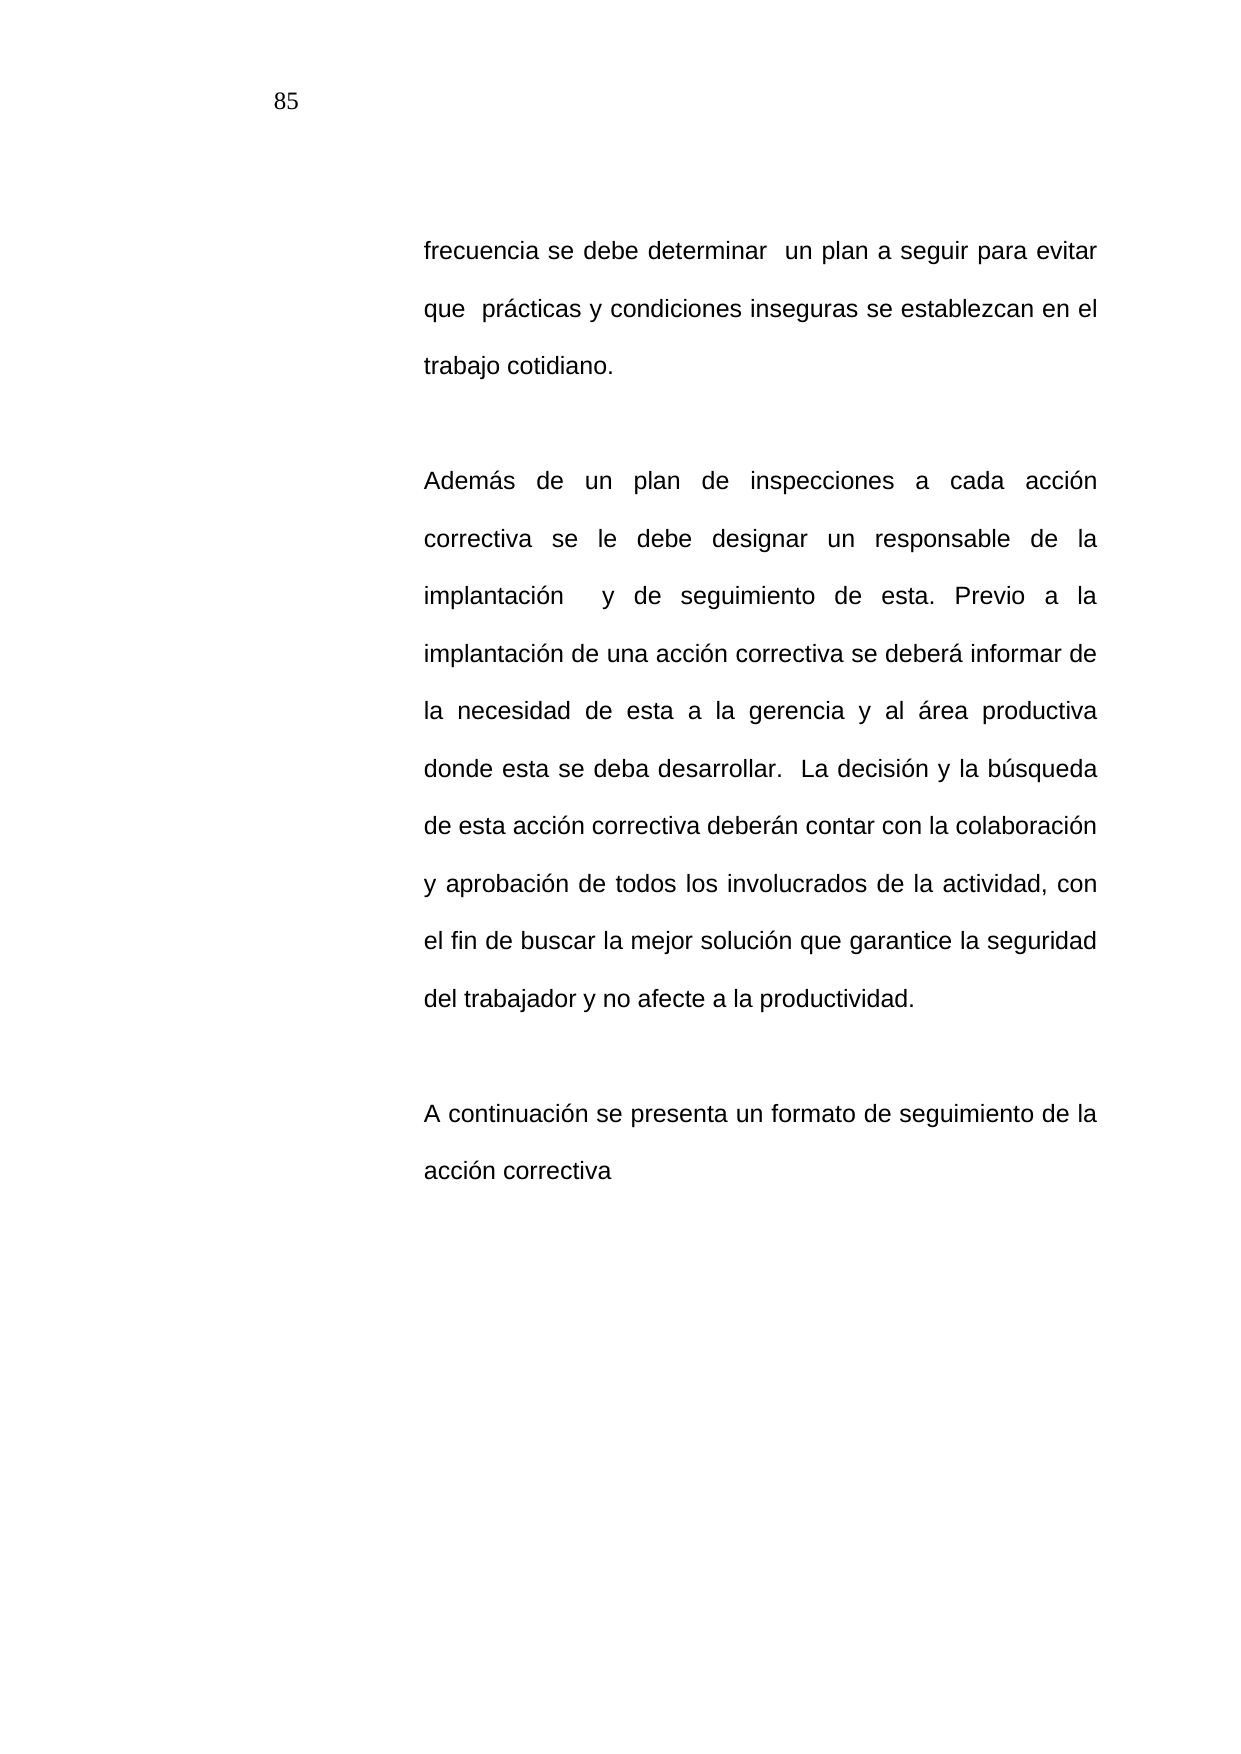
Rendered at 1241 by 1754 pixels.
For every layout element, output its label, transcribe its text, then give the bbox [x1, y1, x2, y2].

text Además de un plan de inspecciones a cada acción correctiva se le debe designar un responsable de la implantación y de seguimiento de esta. Previo a la implantación de una acción correctiva se deberá informar de la necesidad de esta a la gerencia y al área productiva donde esta se deba desarrollar. La decisión y la búsqueda de esta acción correctiva deberán contar con la colaboración y aprobación de todos los involucrados de la actividad, con el fin de buscar la mejor solución que garantice la seguridad del trabajador y no afecte a la productividad. [424, 466, 1098, 1012]
text A continuación se presenta un formato de seguimiento de la acción correctiva [424, 1099, 1098, 1185]
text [424, 236, 1098, 380]
